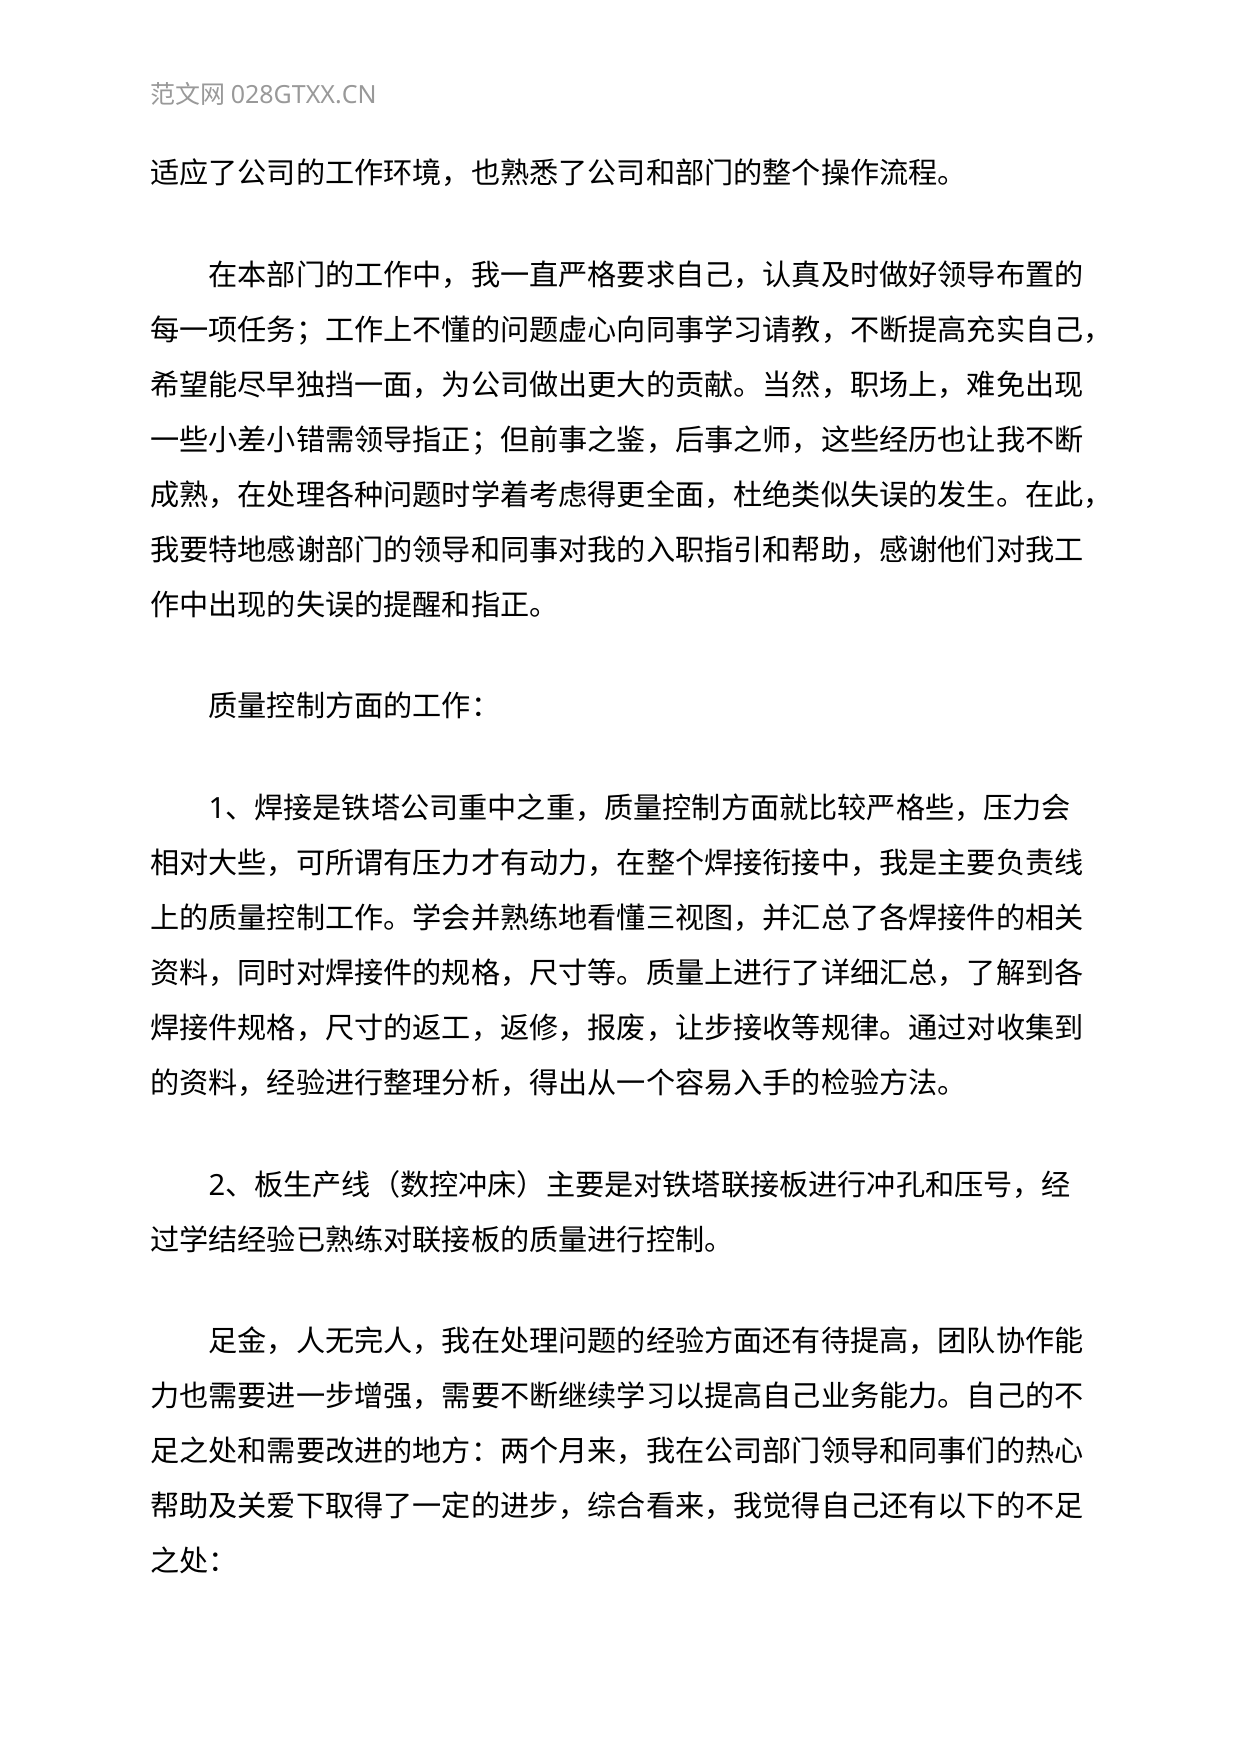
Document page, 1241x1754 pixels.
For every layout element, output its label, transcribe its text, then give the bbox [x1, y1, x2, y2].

text 在本部门的工作中，我一直严格要求自己，认真及时做好领导布置的每一项任务；工作上不懂的问题虚心向同事学习请教，不断提高充实自己，希望能尽早独挡一面，为公司做出更大的贡献。当然，职场上，难免出现一些小差小错需领导指正；但前事之鉴，后事之师，这些经历也让我不断成熟，在处理各种问题时学着考虑得更全面，杜绝类似失误的发生。在此，我要特地感谢部门的领导和同事对我的入职指引和帮助，感谢他们对我工作中出现的失误的提醒和指正。 [150, 252, 1090, 623]
text 质量控制方面的工作： [150, 683, 1090, 725]
text 1、焊接是铁塔公司重中之重，质量控制方面就比较严格些，压力会相对大些，可所谓有压力才有动力，在整个焊接衔接中，我是主要负责线上的质量控制工作。学会并熟练地看懂三视图，并汇总了各焊接件的相关资料，同时对焊接件的规格，尺寸等。质量上进行了详细汇总，了解到各焊接件规格，尺寸的返工，返修，报废，让步接收等规律。通过对收集到的资料，经验进行整理分析，得出从一个容易入手的检验方法。 [150, 785, 1090, 1102]
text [150, 150, 1090, 192]
text 2、板生产线（数控冲床）主要是对铁塔联接板进行冲孔和压号，经过学结经验已熟练对联接板的质量进行控制。 [150, 1161, 1090, 1258]
text 足金，人无完人，我在处理问题的经验方面还有待提高，团队协作能力也需要进一步增强，需要不断继续学习以提高自己业务能力。自己的不足之处和需要改进的地方：两个月来，我在公司部门领导和同事们的热心帮助及关爱下取得了一定的进步，综合看来，我觉得自己还有以下的不足之处： [150, 1318, 1090, 1580]
